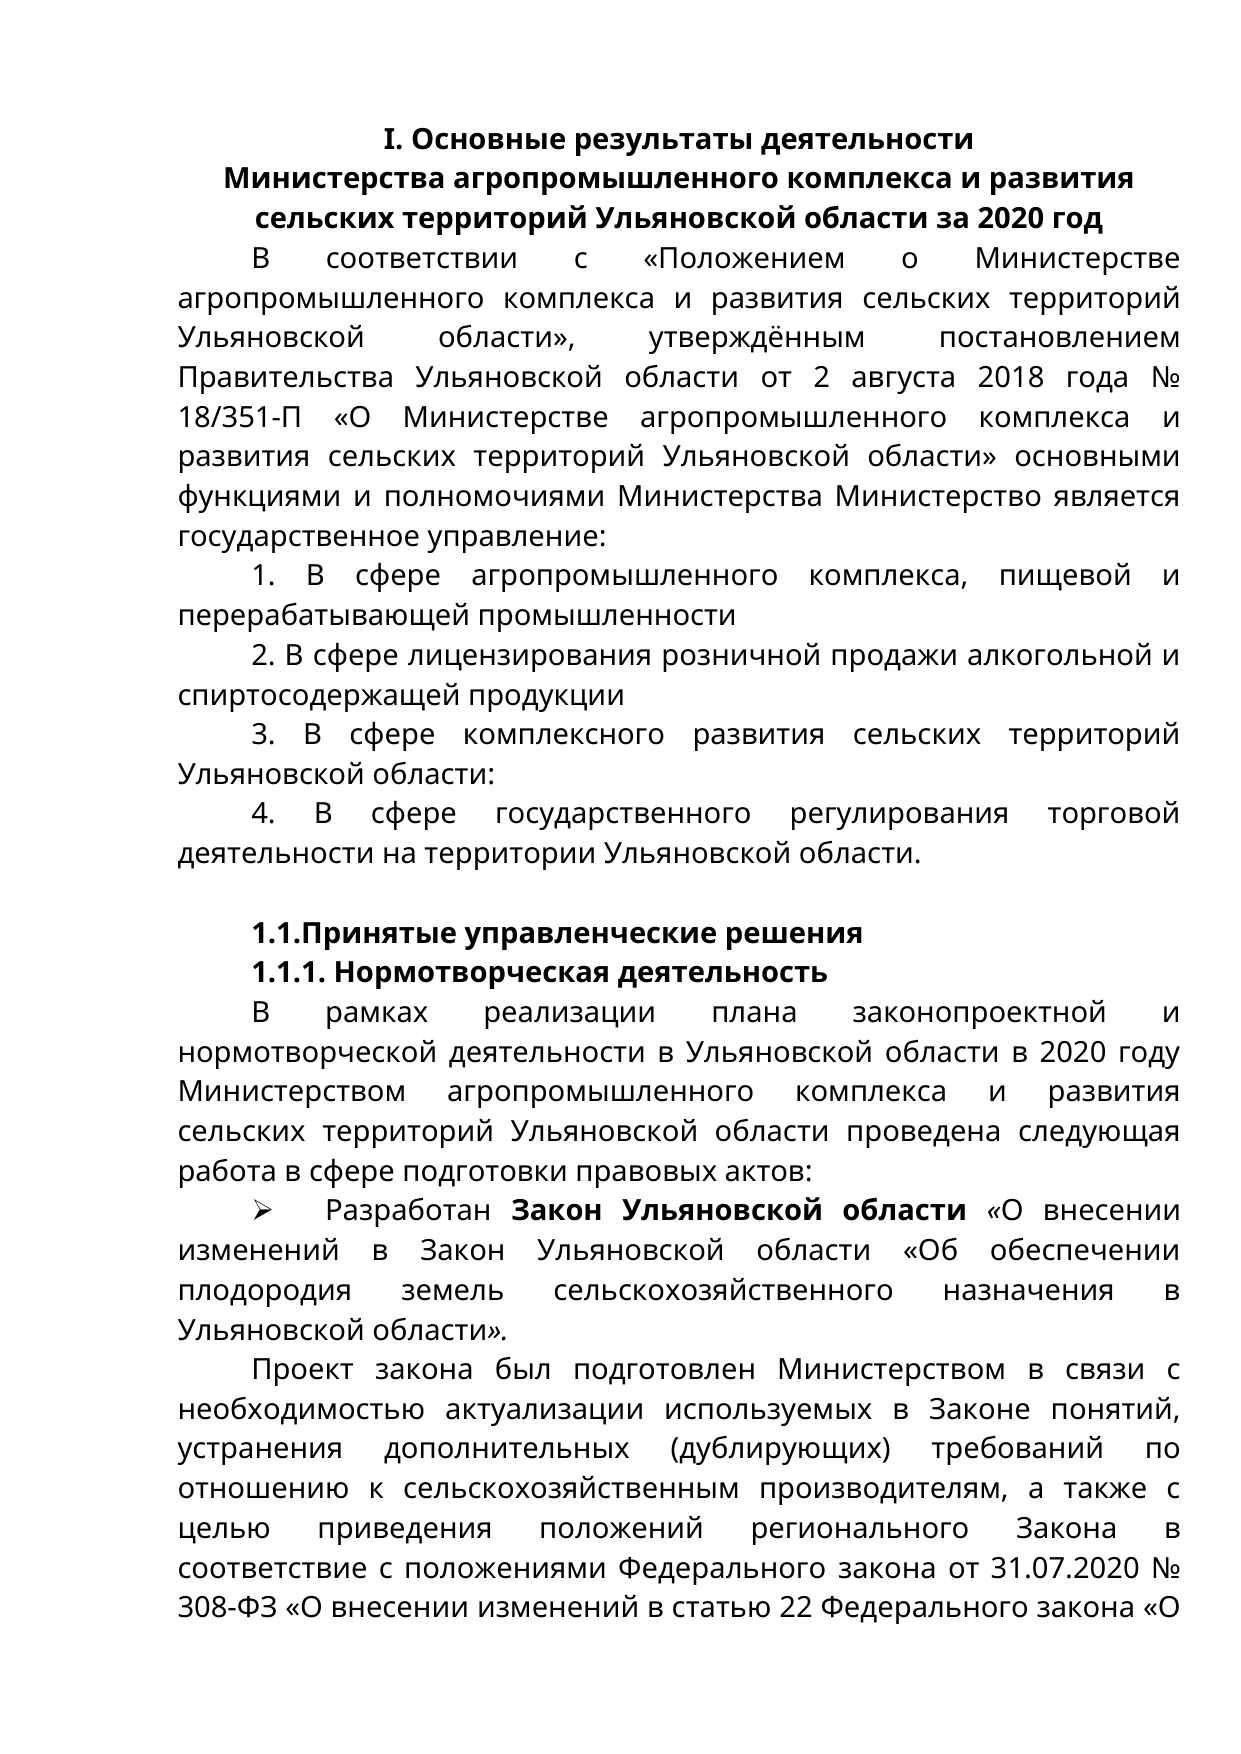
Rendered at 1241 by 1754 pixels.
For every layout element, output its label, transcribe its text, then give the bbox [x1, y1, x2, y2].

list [177, 1348, 1181, 1626]
text В рамках реализации плана законопроектной и нормотворческой деятельности в Ульяновской области в 2020 году Министерством агропромышленного комплекса и развития сельских территорий Ульяновской области проведена следующая работа в сфере подготовки правовых актов: [177, 991, 1181, 1190]
text 2. В сфере лицензирования розничной продажи алкогольной и спиртосодержащей продукции [177, 634, 1181, 713]
text Министерства агропромышленного комплекса и развития сельских территорий Ульяновской области за 2020 год [177, 158, 1181, 237]
text 1.1.Принятые управленческие решения [177, 912, 1181, 952]
text В соответствии с «Положением о Министерстве агропромышленного комплекса и развития сельских территорий Ульяновской области», утверждённым постановлением Правительства Ульяновской области от 2 августа 2018 года № 18/351-П «О Министерстве агропромышленного комплекса и развития сельских территорий Ульяновской области» основными функциями и полномочиями Министерства Министерство является государственное управление: [177, 237, 1181, 555]
text 1.1.1. Нормотворческая деятельность [177, 952, 1181, 991]
text 1. В сфере агропромышленного комплекса, пищевой и перерабатывающей промышленности [177, 555, 1181, 634]
text 4. В сфере государственного регулирования торговой деятельности на территории Ульяновской области. [177, 793, 1181, 872]
list Разработан Закон Ульяновской области «О внесении изменений в Закон Ульяновской области «Об обеспечении плодородия земель сельскохозяйственного назначения в Ульяновской области». [177, 1190, 1181, 1348]
text 3. В сфере комплексного развития сельских территорий Ульяновской области: [177, 713, 1181, 793]
text I. Основные результаты деятельности [177, 118, 1181, 158]
